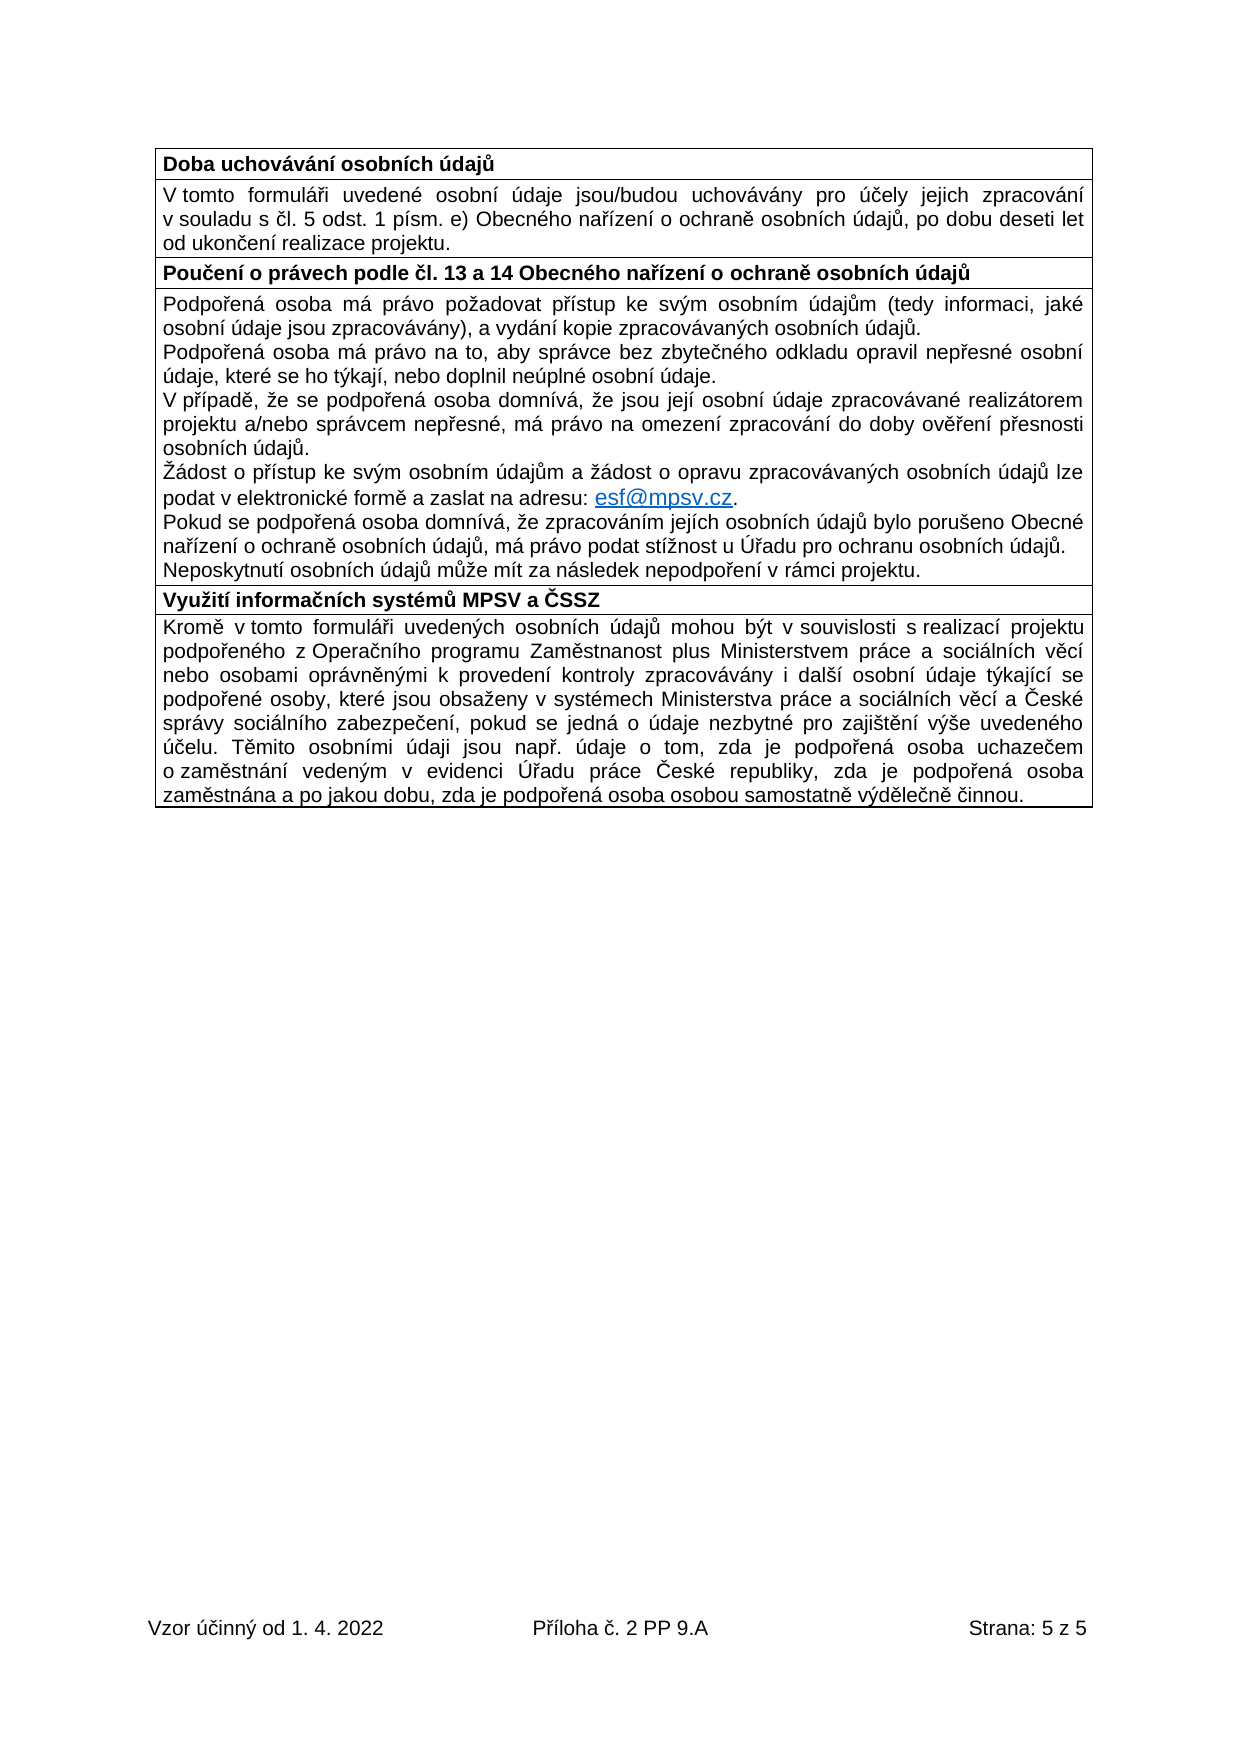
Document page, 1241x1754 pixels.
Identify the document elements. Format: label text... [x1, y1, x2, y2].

table_cell Poučení o právech podle čl. 13 a 14 Obecného nařízení o ochraně osobních údajů [156, 258, 1092, 288]
table_cell Využití informačních systémů MPSV a ČSSZ [156, 586, 1092, 614]
table_cell V tomto formuláři uvedené osobní údaje jsou/budou uchovávány pro účely jejich zpracování v souladu s čl. 5 odst. 1 písm. e) Obecného nařízení o ochraně osobních údajů, po dobu deseti let od ukončení realizace projektu. [156, 180, 1092, 257]
table_cell Kromě v tomto formuláři uvedených osobních údajů mohou být v souvislosti s realizací projektu podpořeného z Operačního programu Zaměstnanost plus Ministerstvem práce a sociálních věcí nebo osobami oprávněnými k provedení kontroly zpracovávány i další osobní údaje týkající se podpořené osoby, které jsou obsaženy v systémech Ministerstva práce a sociálních věcí a České správy sociálního zabezpečení, pokud se jedná o údaje nezbytné pro zajištění výše uvedeného účelu. Těmito osobními údaji jsou např. údaje o tom, zda je podpořená osoba uchazečem o zaměstnání vedeným v evidenci Úřadu práce České republiky, zda je podpořená osoba zaměstnána a po jakou dobu, zda je podpořená osoba osobou samostatně výdělečně činnou. [156, 615, 1092, 806]
table_header Doba uchovávání osobních údajů [156, 149, 1092, 178]
table_cell Podpořená osoba má právo požadovat přístup ke svým osobním údajům (tedy informaci, jaké osobní údaje jsou zpracovávány), a vydání kopie zpracovávaných osobních údajů. Podpořená osoba má právo na to, aby správce bez zbytečného odkladu opravil nepřesné osobní údaje, které se ho týkají, nebo doplnil neúplné osobní údaje. V případě, že se podpořená osoba domnívá, že jsou její osobní údaje zpracovávané realizátorem projektu a/nebo správcem nepřesné, má právo na omezení zpracování do doby ověření přesnosti osobních údajů. Žádost o přístup ke svým osobním údajům a žádost o opravu zpracovávaných osobních údajů lze podat v elektronické formě a zaslat na adresu: esf@mpsv.cz. Pokud se podpořená osoba domnívá, že zpracováním jejích osobních údajů bylo porušeno Obecné nařízení o ochraně osobních údajů, má právo podat stížnost u Úřadu pro ochranu osobních údajů. Neposkytnutí osobních údajů může mít za následek nepodpoření v rámci projektu. [156, 289, 1092, 585]
